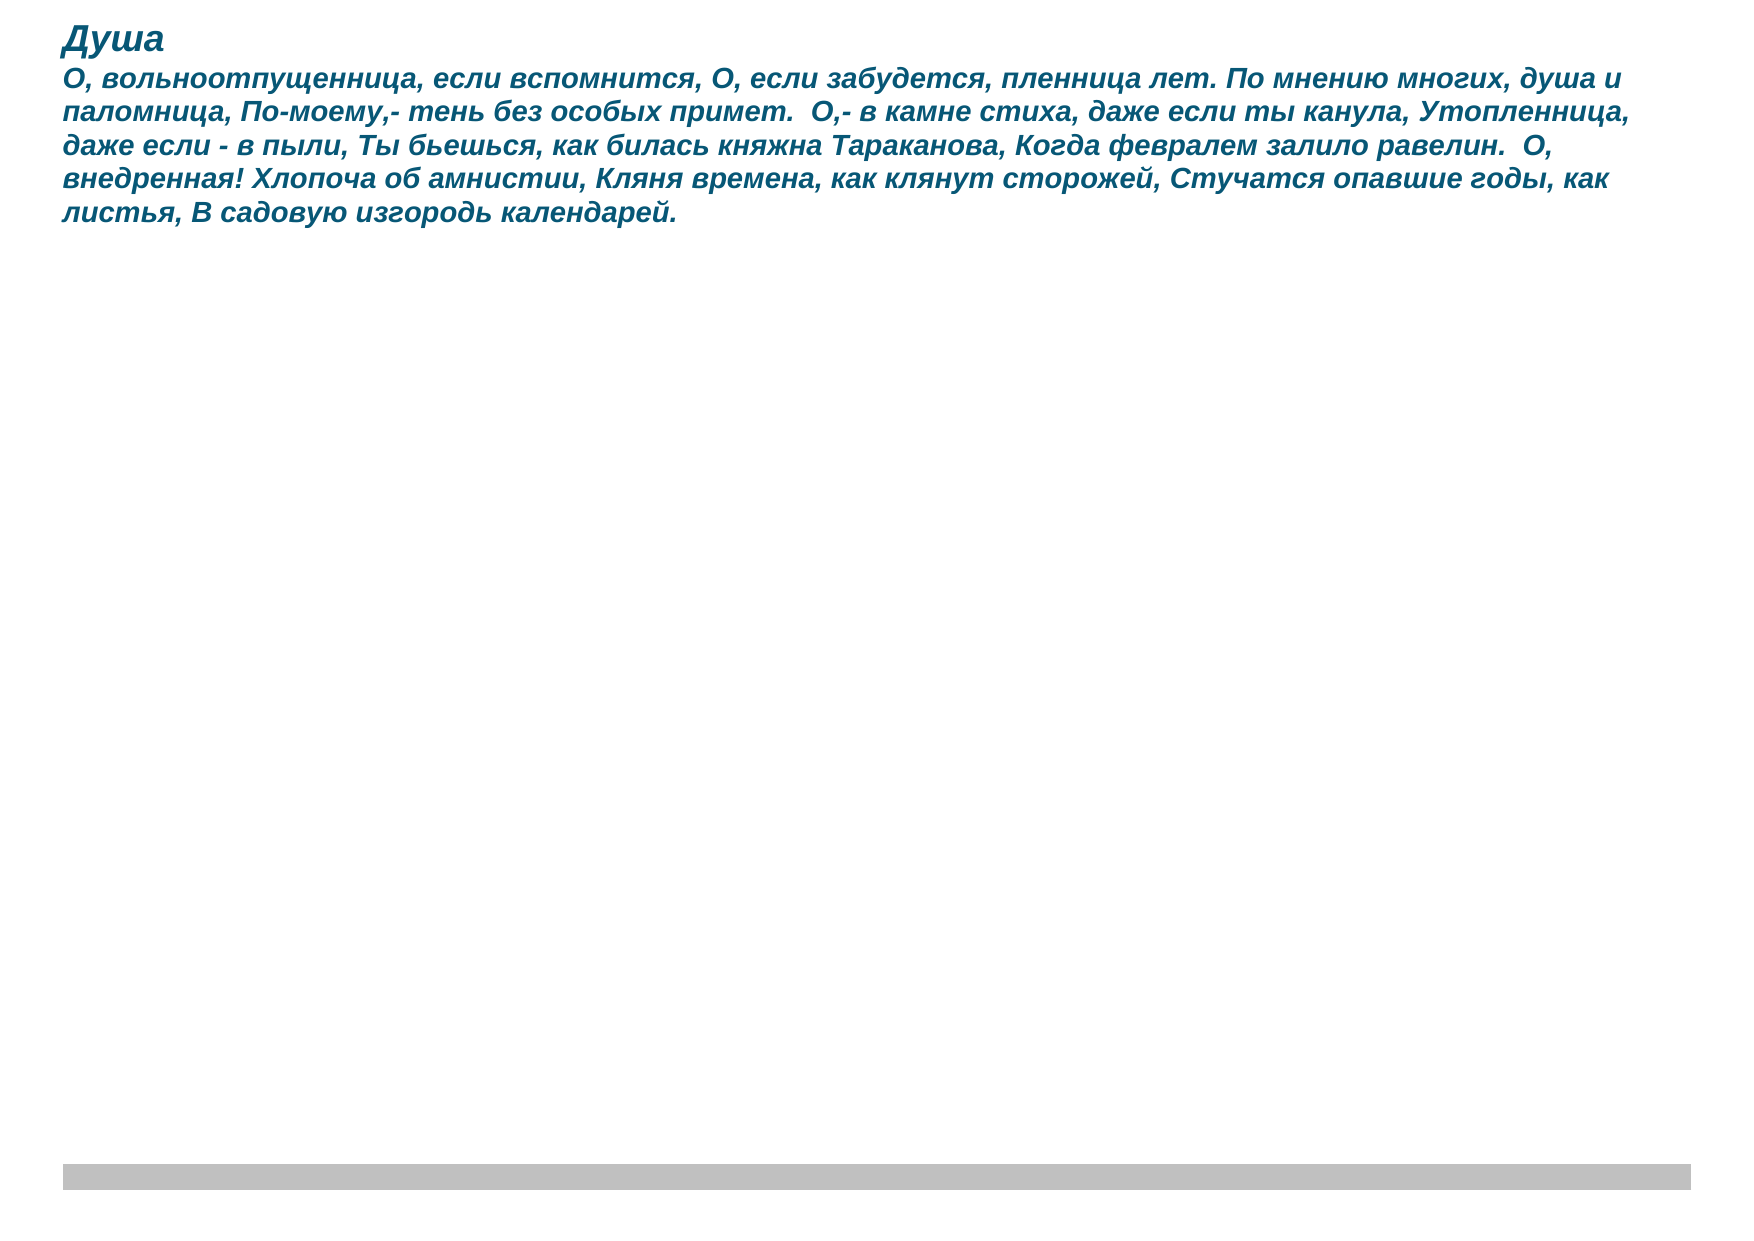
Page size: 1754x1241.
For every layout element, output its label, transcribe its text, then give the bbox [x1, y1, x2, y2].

subtitle Душа [62, 17, 1691, 60]
text О, вольноотпущенница, если вспомнится, [62, 61, 1691, 228]
